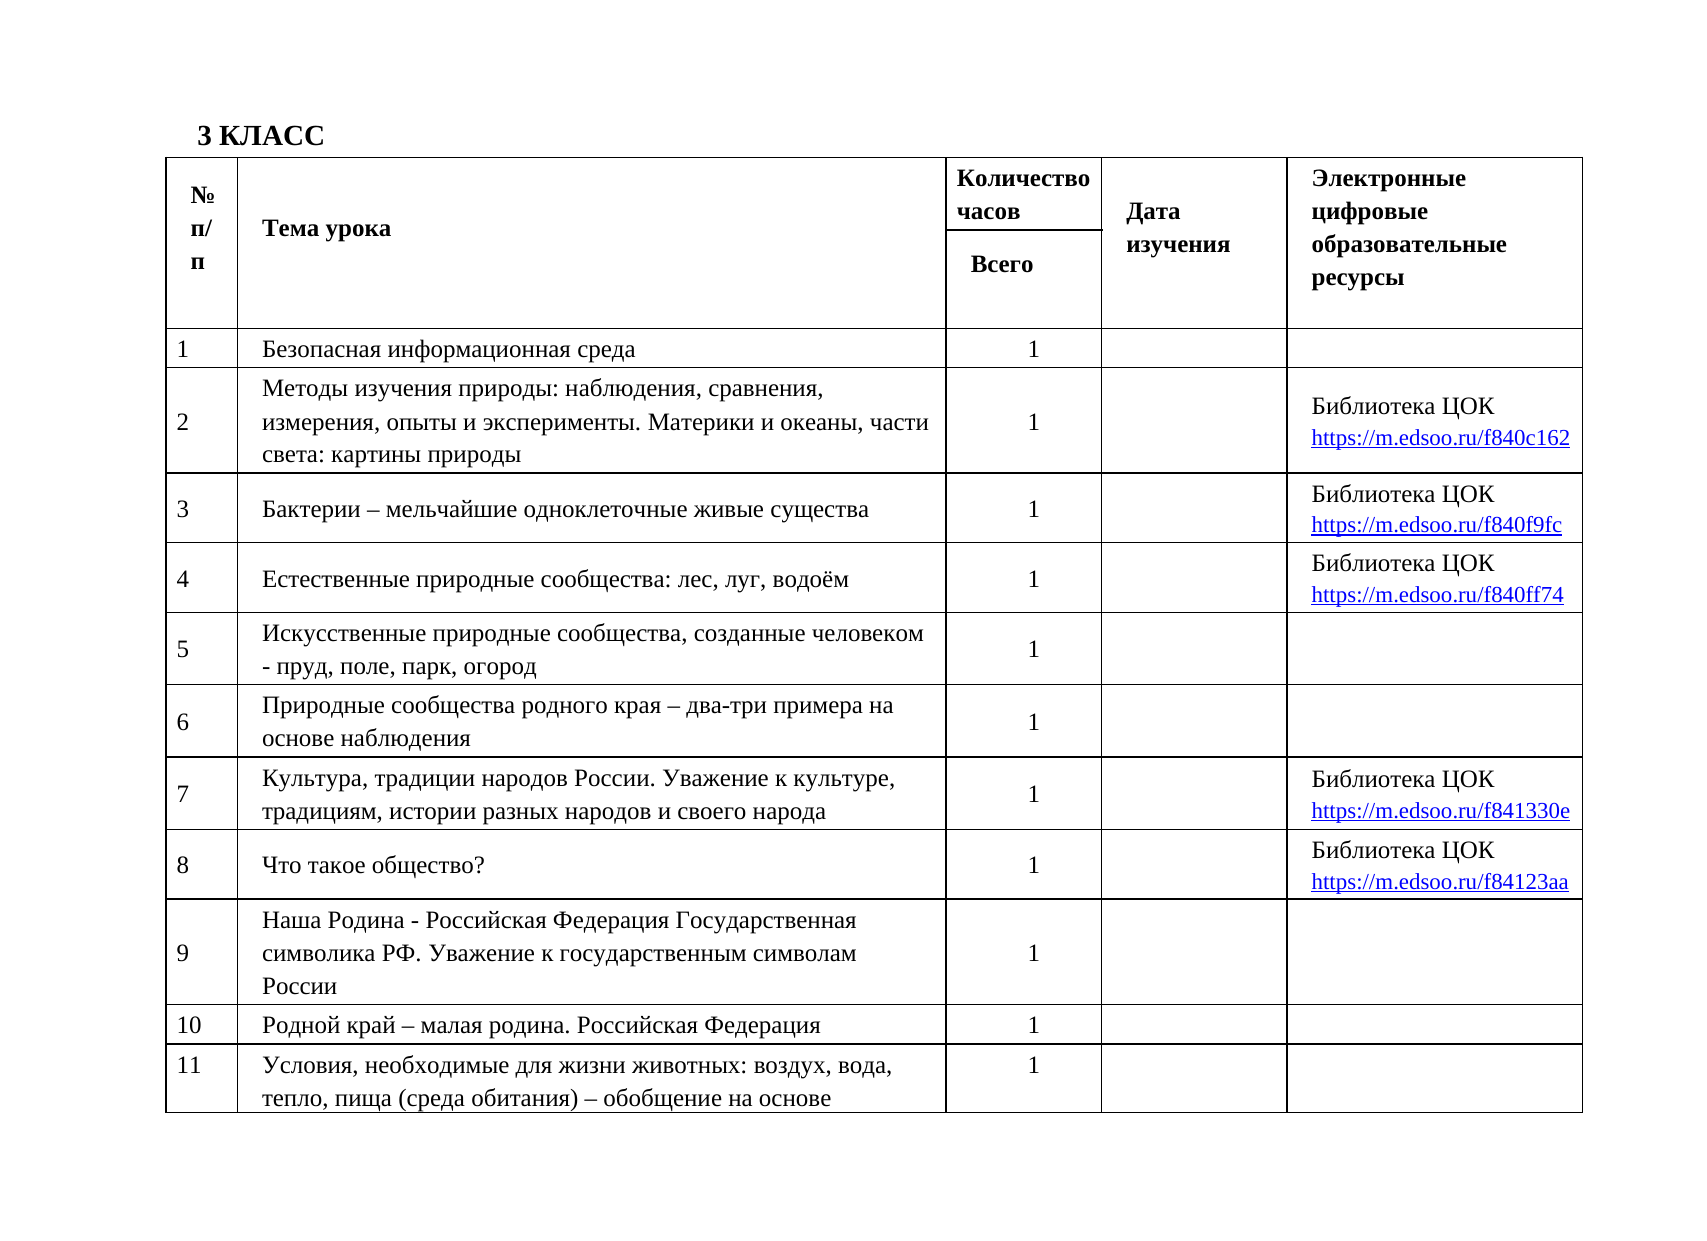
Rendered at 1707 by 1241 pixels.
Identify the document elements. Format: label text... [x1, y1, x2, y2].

table_cell 6 [167, 685, 237, 756]
table_cell 1 [947, 900, 1101, 1003]
table_cell Библиотека ЦОК https://m.edsoo.ru/f840c162 [1288, 368, 1582, 472]
table_header Электронные цифровые образовательные ресурсы [1288, 158, 1582, 327]
table_cell Библиотека ЦОК https://m.edsoo.ru/f840ff74 [1288, 543, 1582, 611]
table_cell [1102, 758, 1286, 828]
table_cell Родной край – малая родина. Российская Федерация [238, 1005, 945, 1043]
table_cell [238, 1045, 945, 1111]
text 3 КЛАСС [190, 118, 1618, 152]
table_cell 1 [947, 1005, 1101, 1043]
table_cell Библиотека ЦОК https://m.edsoo.ru/f84123aa [1288, 830, 1582, 898]
table_cell Всего [947, 231, 1101, 327]
table_cell [1102, 830, 1286, 898]
table_cell [1288, 1005, 1582, 1043]
table_cell [1288, 329, 1582, 367]
table_cell Культура, традиции народов России. Уважение к культуре, традициям, истории разных народов и своего народа [238, 758, 945, 828]
table_cell [1288, 613, 1582, 684]
table_cell Естественные природные сообщества: лес, луг, водоём [238, 543, 945, 611]
table_cell 10 [167, 1005, 237, 1043]
table_cell Бактерии – мельчайшие одноклеточные живые существа [238, 474, 945, 542]
table_cell [1288, 685, 1582, 756]
table_cell [1102, 685, 1286, 756]
table_cell 3 [167, 474, 237, 542]
table_cell [1102, 329, 1286, 367]
table_cell 1 [947, 1045, 1101, 1111]
table_cell 1 [167, 329, 237, 367]
table_cell [1102, 613, 1286, 684]
table_cell Искусственные природные сообщества, созданные человеком - пруд, поле, парк, огород [238, 613, 945, 684]
table_cell Наша Родина - Российская Федерация Государственная символика РФ. Уважение к государственным символам России [238, 900, 945, 1003]
table_cell [1102, 368, 1286, 472]
table_cell 1 [947, 329, 1101, 367]
table_cell [1102, 1005, 1286, 1043]
table_cell [1102, 900, 1286, 1003]
table_cell Что такое общество? [238, 830, 945, 898]
table_cell 1 [947, 368, 1101, 472]
table_cell [1288, 1045, 1582, 1111]
table_header Количество часов [947, 158, 1101, 229]
table_cell 11 [167, 1045, 237, 1111]
table_cell 1 [947, 474, 1101, 542]
table_cell [1102, 474, 1286, 542]
table_cell 2 [167, 368, 237, 472]
table_cell 1 [947, 685, 1101, 756]
table_cell Библиотека ЦОК https://m.edsoo.ru/f840f9fc [1288, 474, 1582, 542]
table_cell 1 [947, 830, 1101, 898]
table_cell 7 [167, 758, 237, 828]
table_header Дата изучения [1102, 158, 1286, 327]
table_cell 1 [947, 613, 1101, 684]
table_cell Методы изучения природы: наблюдения, сравнения, измерения, опыты и эксперименты. Материки и океаны, части света: картины природы [238, 368, 945, 472]
table_cell [1288, 900, 1582, 1003]
table_cell [1102, 1045, 1286, 1111]
table_cell 1 [947, 758, 1101, 828]
table_header Тема урока [238, 158, 945, 327]
table_cell [1102, 543, 1286, 611]
table_cell 9 [167, 900, 237, 1003]
table_cell 8 [167, 830, 237, 898]
table_cell 1 [947, 543, 1101, 611]
table_cell Библиотека ЦОК https://m.edsoo.ru/f841330e [1288, 758, 1582, 828]
table_cell Безопасная информационная среда [238, 329, 945, 367]
table_header № п/п [167, 158, 237, 327]
table_cell Природные сообщества родного края – два-три примера на основе наблюдения [238, 685, 945, 756]
table_cell 5 [167, 613, 237, 684]
table_cell 4 [167, 543, 237, 611]
